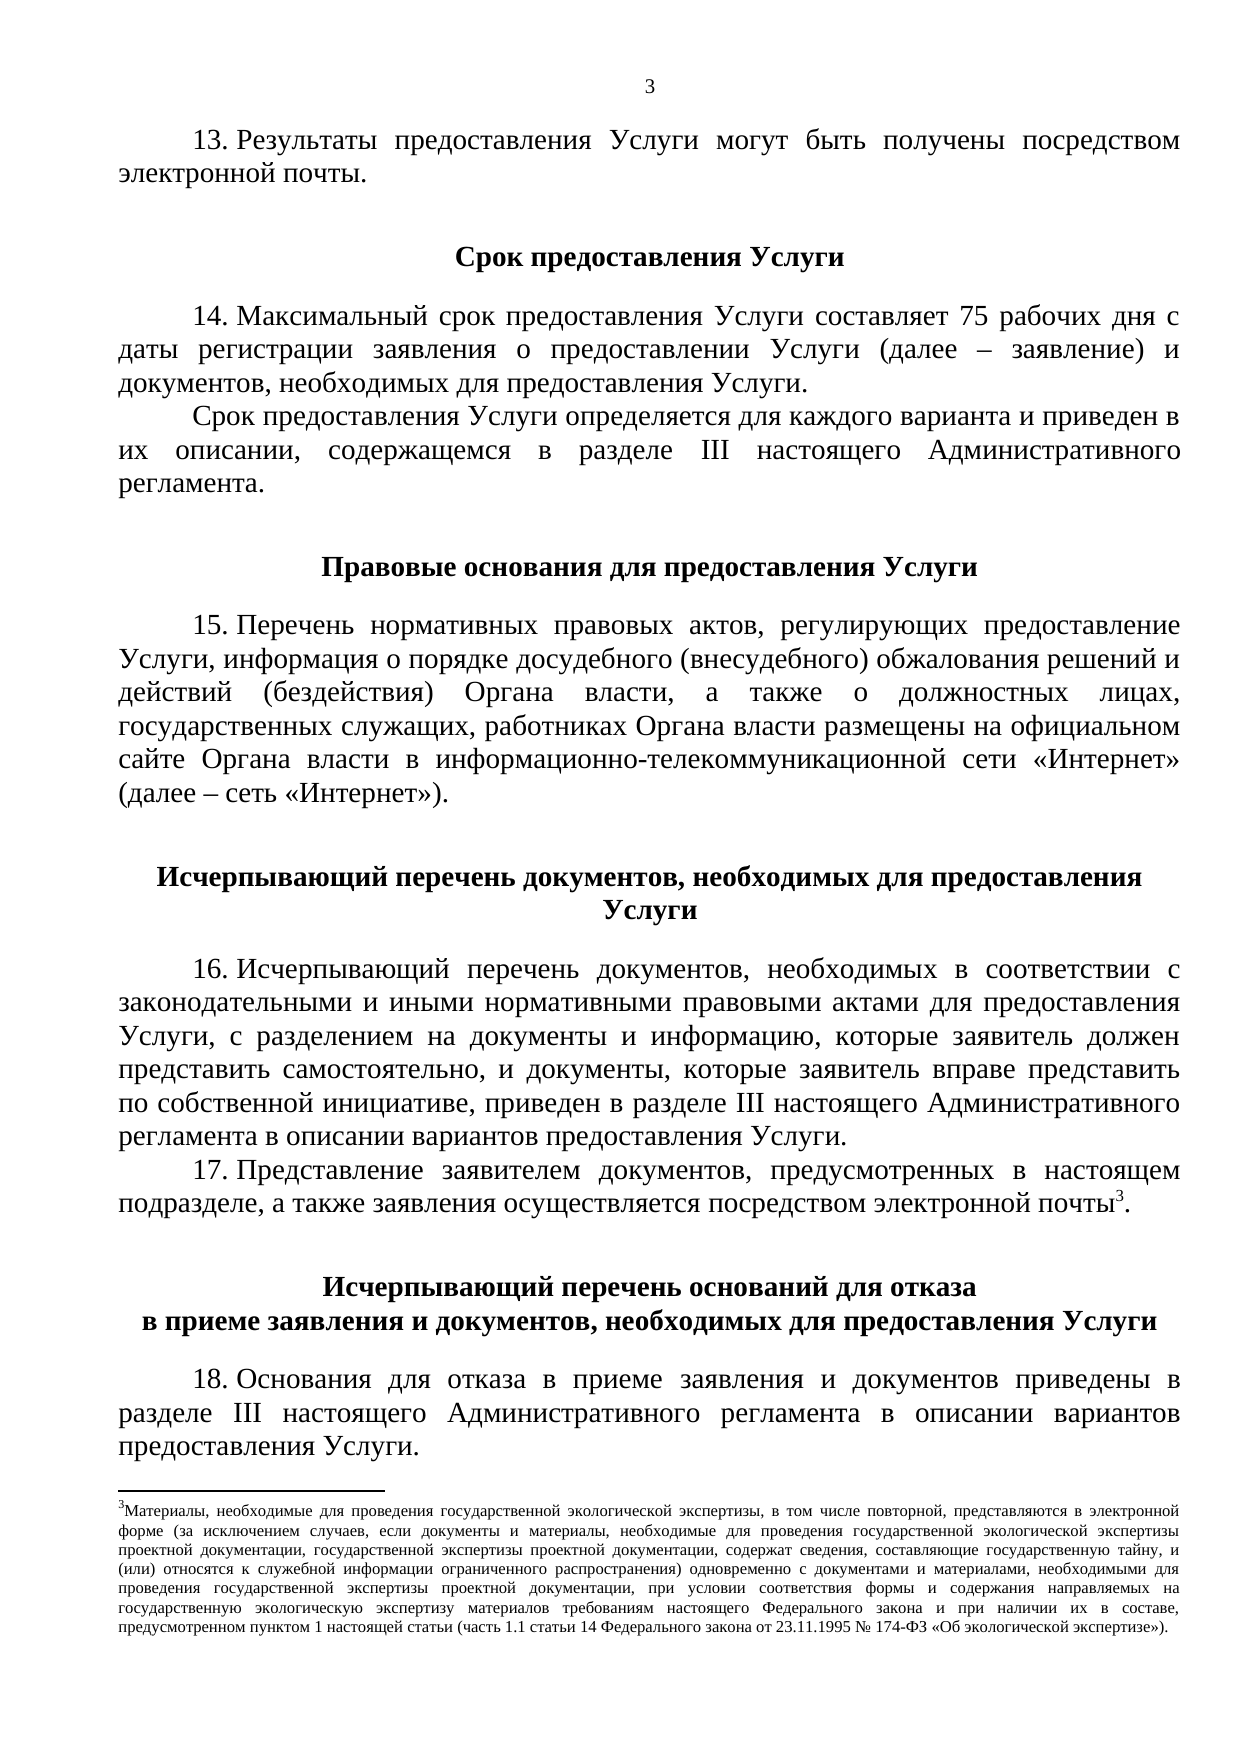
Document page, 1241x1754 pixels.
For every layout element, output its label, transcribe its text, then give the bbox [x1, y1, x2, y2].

list Представление заявителем документов, предусмотренных в настоящем подразделе, а также заявления осуществляется посредством электронной почты. [118, 1152, 1181, 1219]
text Исчерпывающий перечень документов, необходимых для предоставления Услуги [118, 859, 1181, 926]
list Максимальный срок предоставления Услуги составляет 75 рабочих дня с даты регистрации заявления о предоставлении Услуги (далее – заявление) и документов, необходимых для предоставления Услуги. [118, 298, 1181, 398]
list Основания для отказа в приеме заявления и документов приведены в разделе III настоящего Административного регламента в описании вариантов предоставления Услуги. [118, 1361, 1181, 1462]
list Результаты предоставления Услуги могут быть получены посредством электронной почты. [118, 122, 1181, 189]
list Исчерпывающий перечень документов, необходимых в соответствии с законодательными и иными нормативными правовыми актами для предоставления Услуги, с разделением на документы и информацию, которые заявитель должен представить самостоятельно, и документы, которые заявитель вправе представить по собственной инициативе, приведен в разделе III настоящего Административного регламента в описании вариантов предоставления Услуги. [118, 951, 1181, 1152]
text Срок предоставления Услуги определяется для каждого варианта и приведен в их описании, содержащемся в разделе III настоящего Административного регламента. [118, 398, 1181, 499]
list Перечень нормативных правовых актов, регулирующих предоставление Услуги, информация о порядке досудебного (внесудебного) обжалования решений и действий (бездействия) Органа власти, а также о должностных лицах, государственных служащих, работниках Органа власти размещены на официальном сайте Органа власти в информационно-телекоммуникационной сети «Интернет» (далее – сеть «Интернет»). [118, 607, 1181, 809]
text Срок предоставления Услуги [118, 239, 1181, 273]
text Правовые основания для предоставления Услуги [118, 549, 1181, 582]
text Исчерпывающий перечень оснований для отказа в приеме заявления и документов, необходимых для предоставления Услуги [118, 1269, 1181, 1336]
